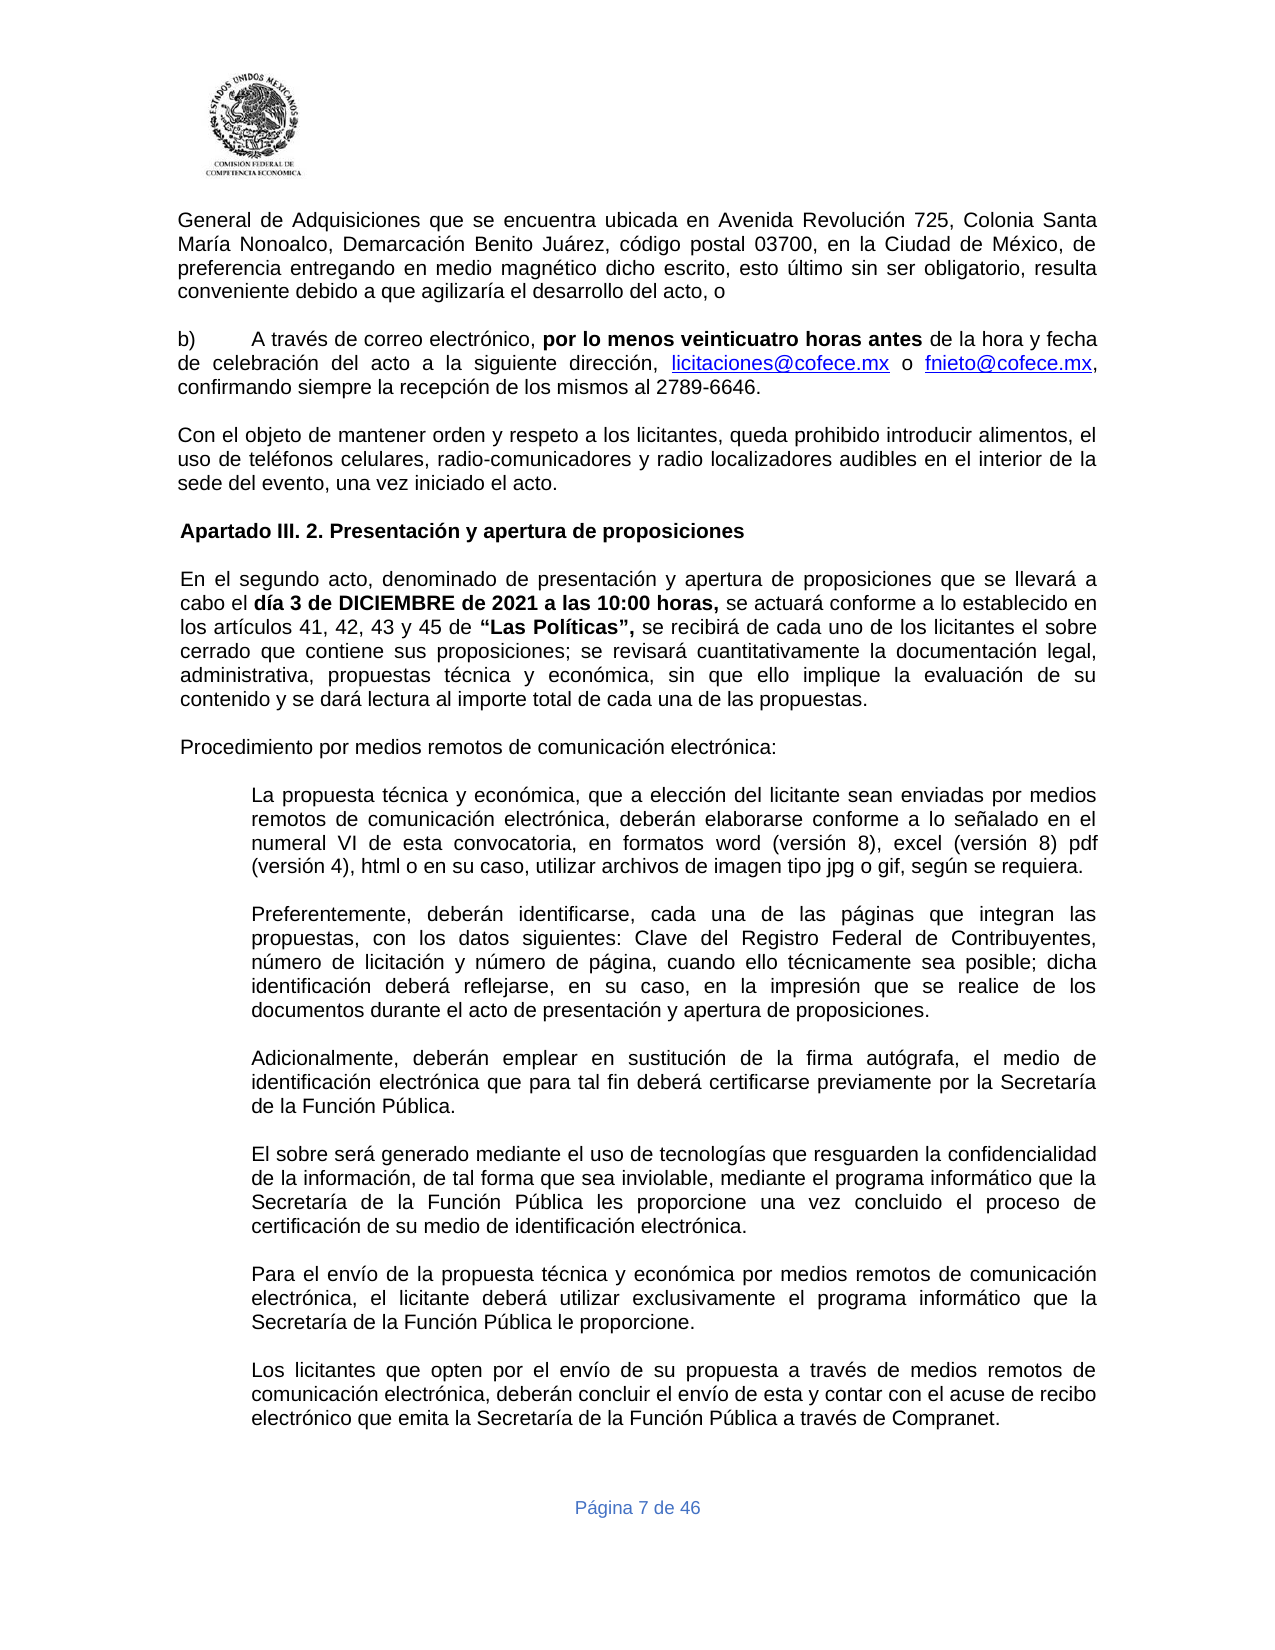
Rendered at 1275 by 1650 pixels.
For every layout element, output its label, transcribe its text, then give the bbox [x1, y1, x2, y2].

text b) A través de correo electrónico, por lo menos veinticuatro horas antes de la hora y fecha de celebración del acto a la siguiente dirección, licitaciones@cofece.mx o fnieto@cofece.mx, confirmando siempre la recepción de los mismos al 2789-6646. [177, 327, 1098, 399]
text Los licitantes que opten por el envío de su propuesta a través de medios remotos de comunicación electrónica, deberán concluir el envío de esta y contar con el acuse de recibo electrónico que emita la Secretaría de la Función Pública a través de Compranet. [251, 1357, 1098, 1429]
picture [188, 73, 322, 179]
text Adicionalmente, deberán emplear en sustitución de la firma autógrafa, el medio de identificación electrónica que para tal fin deberá certificarse previamente por la Secretaría de la Función Pública. [251, 1046, 1098, 1118]
text Para el envío de la propuesta técnica y económica por medios remotos de comunicación electrónica, el licitante deberá utilizar exclusivamente el programa informático que la Secretaría de la Función Pública le proporcione. [251, 1262, 1098, 1333]
text El sobre será generado mediante el uso de tecnologías que resguarden la confidencialidad de la información, de tal forma que sea inviolable, mediante el programa informático que la Secretaría de la Función Pública les proporcione una vez concluido el proceso de certificación de su medio de identificación electrónica. [251, 1142, 1098, 1238]
text Procedimiento por medios remotos de comunicación electrónica: [180, 734, 1098, 758]
text Apartado III. 2. Presentación y apertura de proposiciones [180, 519, 1098, 543]
text En el segundo acto, denominado de presentación y apertura de proposiciones que se llevará a cabo el día 3 de DICIEMBRE de 2021 a las 10:00 horas, se actuará conforme a lo establecido en los artículos 41, 42, 43 y 45 de “Las Políticas”, se recibirá de cada uno de los licitantes el sobre cerrado que contiene sus proposiciones; se revisará cuantitativamente la documentación legal, administrativa, propuestas técnica y económica, sin que ello implique la evaluación de su contenido y se dará lectura al importe total de cada una de las propuestas. [180, 567, 1098, 711]
text Con el objeto de mantener orden y respeto a los licitantes, queda prohibido introducir alimentos, el uso de teléfonos celulares, radio-comunicadores y radio localizadores audibles en el interior de la sede del evento, una vez iniciado el acto. [177, 423, 1098, 495]
text La propuesta técnica y económica, que a elección del licitante sean enviadas por medios remotos de comunicación electrónica, deberán elaborarse conforme a lo señalado en el numeral VI de esta convocatoria, en formatos word (versión 8), excel (versión 8) pdf (versión 4), html o en su caso, utilizar archivos de imagen tipo jpg o gif, según se requiera. [251, 782, 1098, 878]
text Preferentemente, deberán identificarse, cada una de las páginas que integran las propuestas, con los datos siguientes: Clave del Registro Federal de Contribuyentes, número de licitación y número de página, cuando ello técnicamente sea posible; dicha identificación deberá reflejarse, en su caso, en la impresión que se realice de los documentos durante el acto de presentación y apertura de proposiciones. [251, 902, 1098, 1022]
